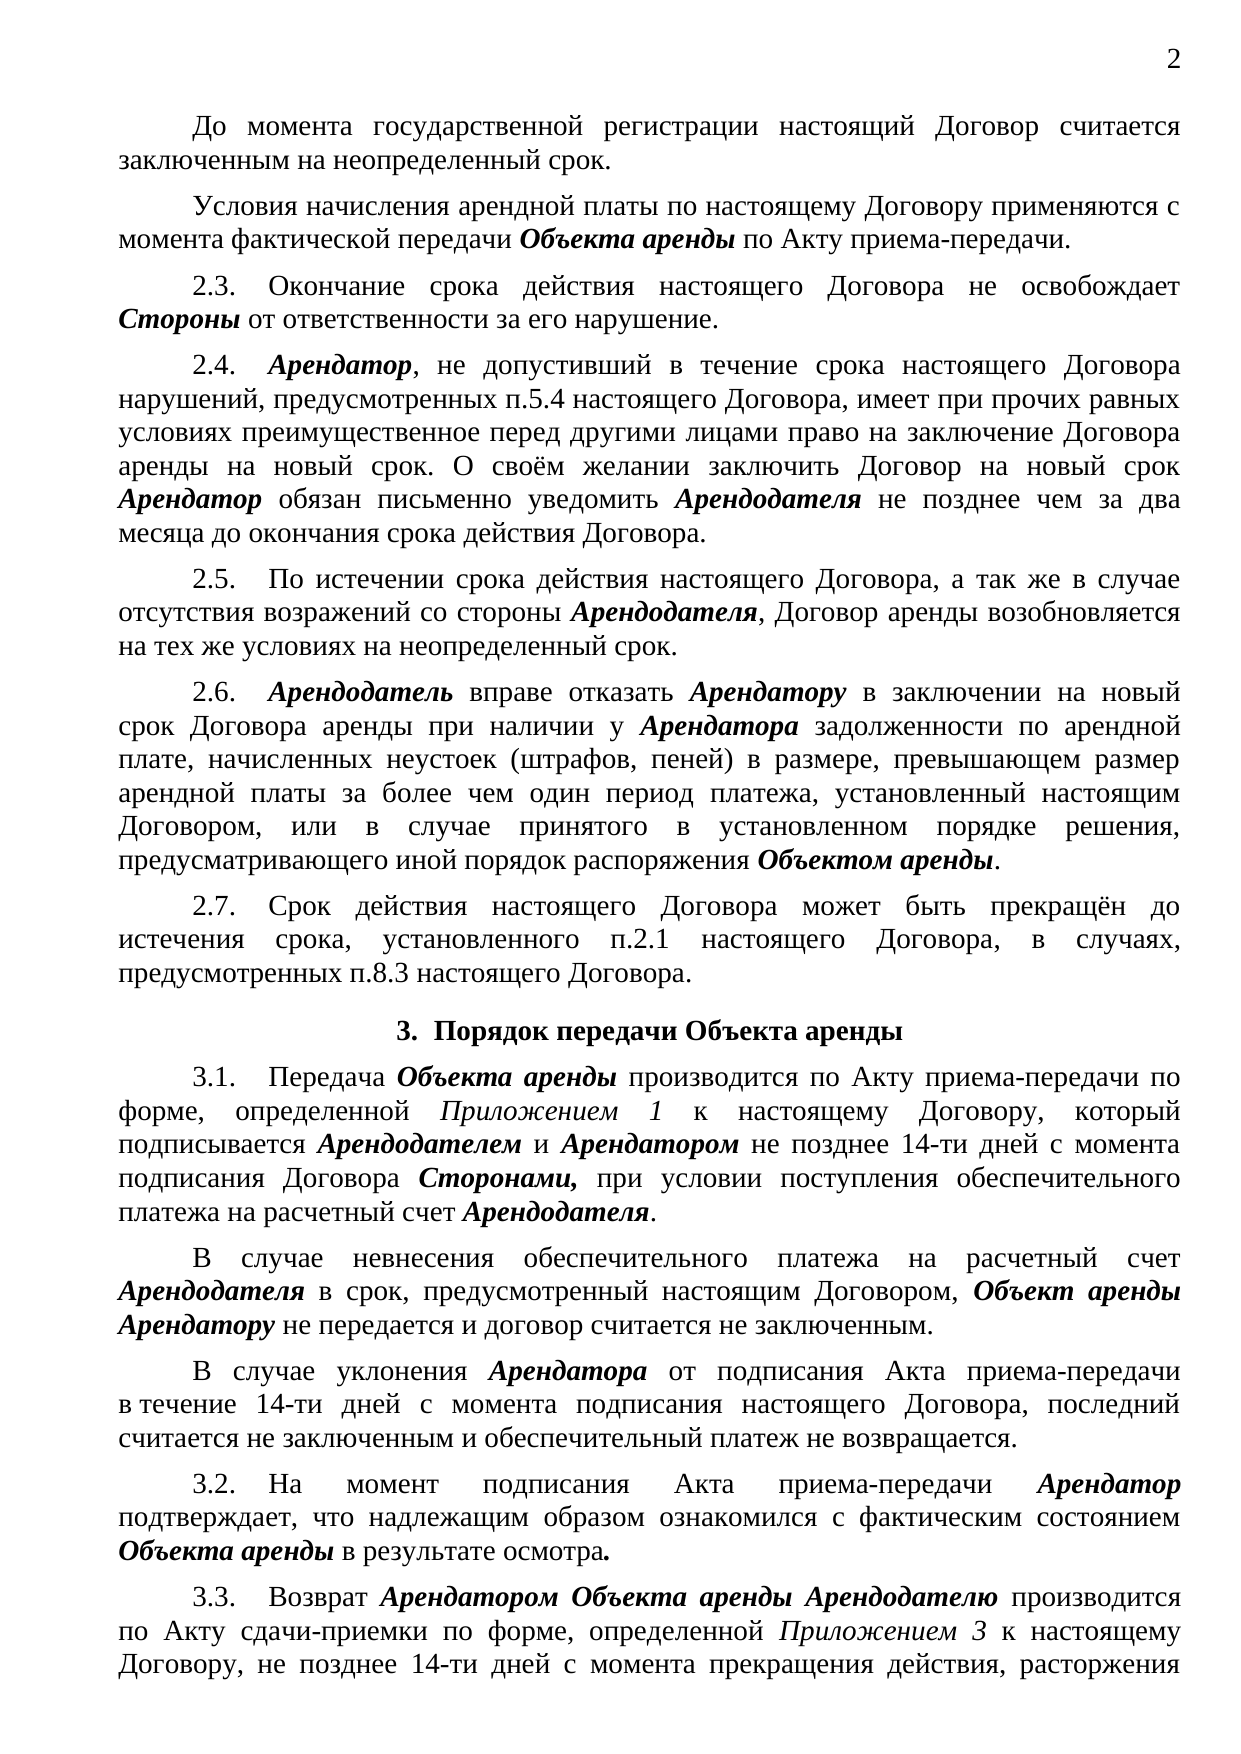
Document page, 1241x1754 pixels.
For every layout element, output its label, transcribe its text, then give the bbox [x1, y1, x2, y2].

list По истечении срока действия настоящего Договора, а так же в случае отсутствия возражений со стороны Арендодателя, Договор аренды возобновляется на тех же условиях на неопределенный срок. [118, 561, 1181, 662]
list Арендодатель вправе отказать Арендатору в заключении на новый срок Договора аренды при наличии у Арендатора задолженности по арендной плате, начисленных неустоек (штрафов, пеней) в размере, превышающем размер арендной платы за более чем один период платежа, установленный настоящим Договором, или в случае принятого в установленном порядке решения, предусматривающего иной порядок распоряжения Объектом аренды. [118, 674, 1181, 875]
list Передача Объекта аренды производится по Акту приема-передачи по форме, определенной Приложением 1 к настоящему Договору, который подписывается Арендодателем и Арендатором не позднее 14-ти дней с момента подписания Договора Сторонами, при условии поступления обеспечительного платежа на расчетный счет Арендодателя. [118, 1059, 1181, 1227]
text В случае невнесения обеспечительного платежа на расчетный счет Арендодателя в срок, предусмотренный настоящим Договором, Объект аренды Арендатору не передается и договор считается не заключенным. [118, 1240, 1181, 1340]
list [118, 1579, 1181, 1680]
text До момента государственной регистрации настоящий Договор считается заключенным на неопределенный срок. [118, 108, 1181, 176]
list На момент подписания Акта приема-передачи Арендатор подтверждает, что надлежащим образом ознакомился с фактическим состоянием Объекта аренды в результате осмотра. [118, 1466, 1181, 1567]
list Срок действия настоящего Договора может быть прекращён до истечения срока, установленного п.2.1 настоящего Договора, в случаях, предусмотренных п.8.3 настоящего Договора. [118, 888, 1181, 988]
list Арендатор, не допустивший в течение срока настоящего Договора нарушений, предусмотренных п.5.4 настоящего Договора, имеет при прочих равных условиях преимущественное перед другими лицами право на заключение Договора аренды на новый срок. О своём желании заключить Договор на новый срок Арендатор обязан письменно уведомить Арендодателя не позднее чем за два месяца до окончания срока действия Договора. [118, 347, 1181, 548]
text Условия начисления арендной платы по настоящему Договору применяются с момента фактической передачи Объекта аренды по Акту приема-передачи. [118, 188, 1181, 255]
list Окончание срока действия настоящего Договора не освобождает Стороны от ответственности за его нарушение. [118, 268, 1181, 335]
text В случае уклонения Арендатора от подписания Акта приема-передачи в течение 14-ти дней с момента подписания настоящего Договора, последний считается не заключенным и обеспечительный платеж не возвращается. [118, 1353, 1181, 1453]
subtitle Порядок передачи Объекта аренды [118, 1013, 1181, 1047]
